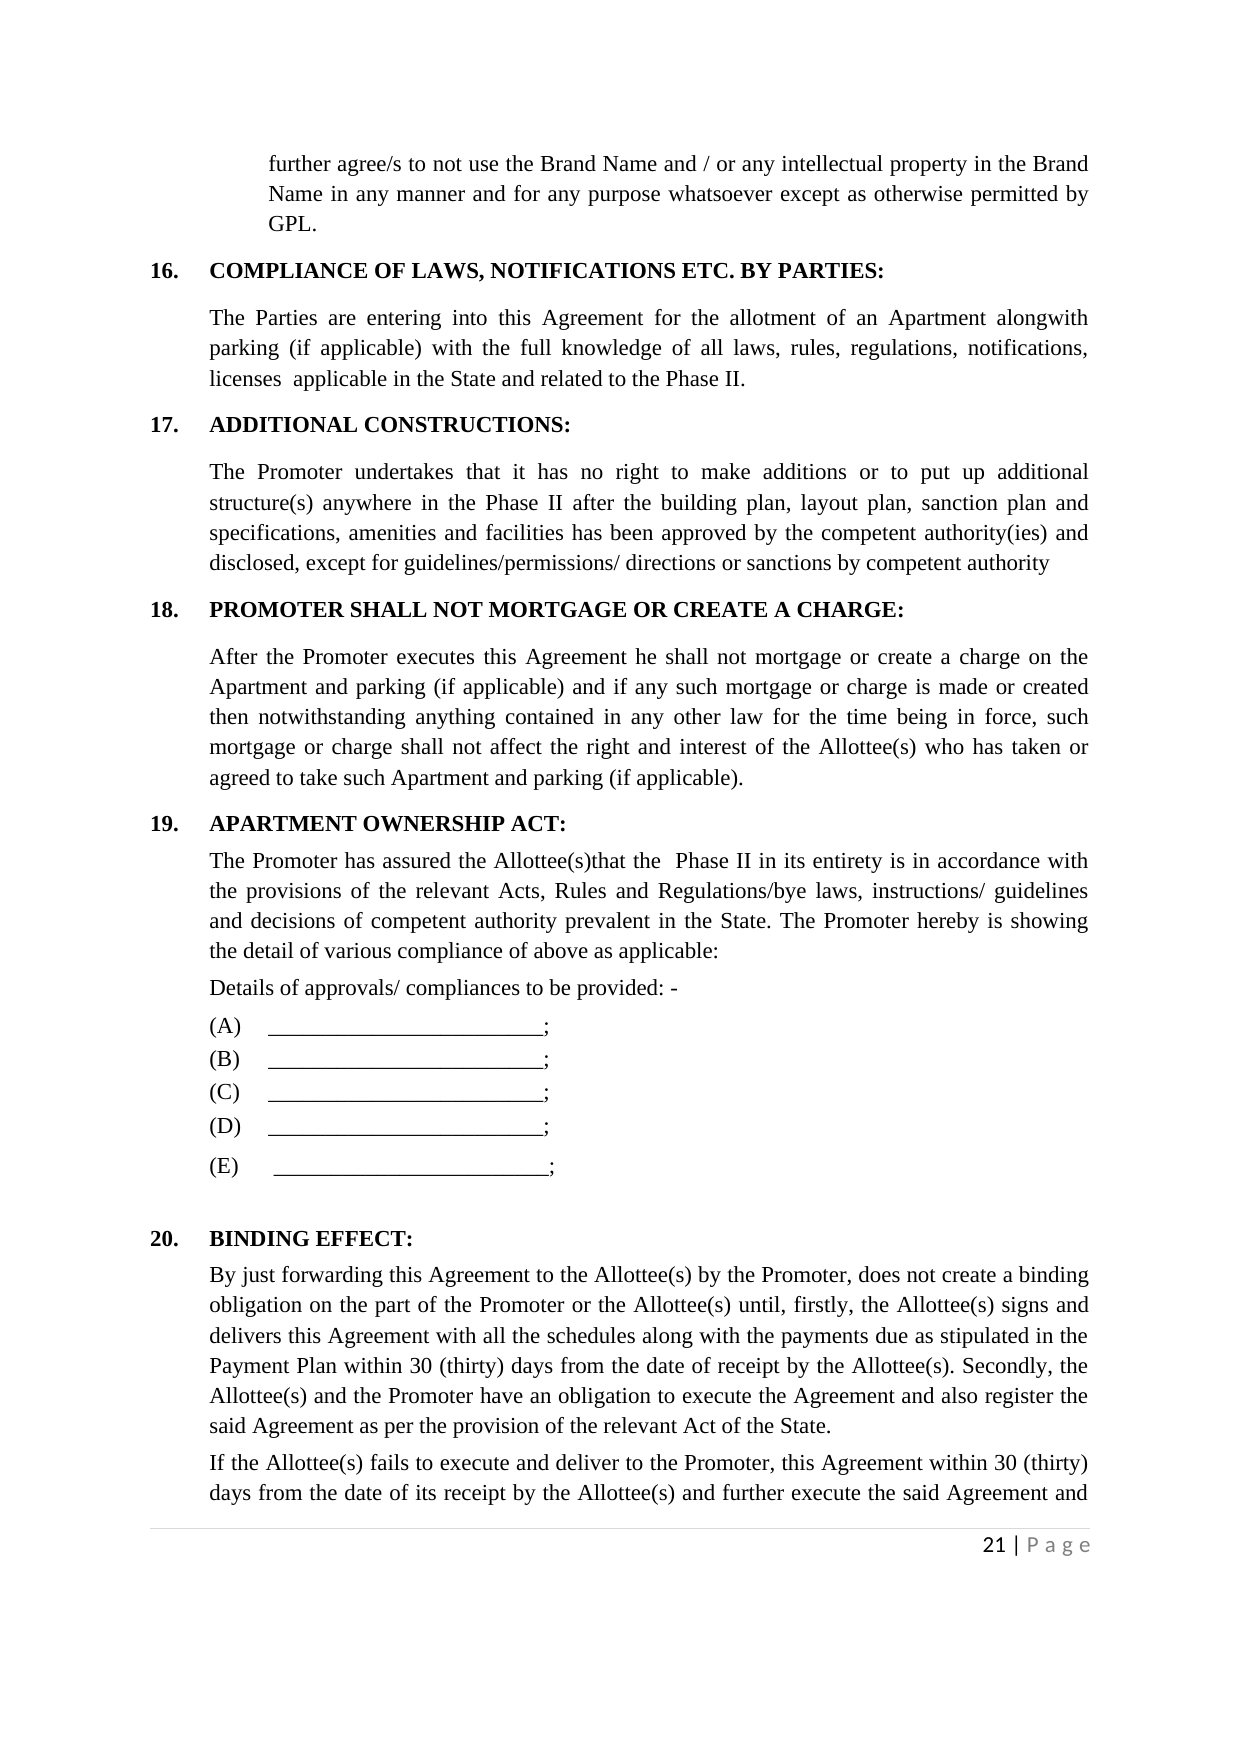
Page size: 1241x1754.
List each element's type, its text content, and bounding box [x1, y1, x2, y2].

text 19. APARTMENT OWNERSHIP ACT: [150, 810, 1090, 837]
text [209, 150, 1090, 237]
text (E) ________________________; [209, 1010, 1090, 1178]
text 16. COMPLIANCE OF LAWS, NOTIFICATIONS ETC. BY PARTIES: [150, 257, 1090, 284]
text 20. BINDING EFFECT: [150, 1225, 1090, 1251]
text (B) ________________________; [209, 1045, 1031, 1072]
text By just forwarding this Agreement to the Allottee(s) by the Promoter, does not create a binding obligation on the part of the Promoter or the Allottee(s) until, firstly, the Allottee(s) signs and delivers this Agreement with all the schedules along with the payments due as stipulated in the Payment Plan within 30 (thirty) days from the date of receipt by the Allottee(s). Secondly, the Allottee(s) and the Promoter have an obligation to execute the Agreement and also register the said Agreement as per the provision of the relevant Act of the State. [150, 1261, 1090, 1439]
text After the Promoter executes this Agreement he shall not mortgage or create a charge on the Apartment and parking (if applicable) and if any such mortgage or charge is made or created then notwithstanding anything contained in any other law for the time being in force, such mortgage or charge shall not affect the right and interest of the Allottee(s) who has taken or agreed to take such Apartment and parking (if applicable). [150, 643, 1090, 790]
text The Promoter has assured the Allottee(s)that the Phase II in its entirety is in accordance with the provisions of the relevant Acts, Rules and Regulations/bye laws, instructions/ guidelines and decisions of competent authority prevalent in the State. The Promoter hereby is showing the detail of various compliance of above as applicable: [209, 847, 1090, 964]
text (D) ________________________; [209, 1112, 1031, 1138]
text Details of approvals/ compliances to be provided: - [209, 974, 1090, 1000]
text The Parties are entering into this Agreement for the allotment of an Apartment alongwith parking (if applicable) with the full knowledge of all laws, rules, regulations, notifications, licenses applicable in the State and related to the Phase II. [150, 304, 1090, 391]
text The Promoter undertakes that it has no right to make additions or to put up additional structure(s) anywhere in the Phase II after the building plan, layout plan, sanction plan and specifications, amenities and facilities has been approved by the competent authority(ies) and disclosed, except for guidelines/permissions/ directions or sanctions by competent authority [150, 458, 1090, 575]
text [150, 1449, 1090, 1505]
text (A) ________________________; [209, 1012, 1031, 1038]
text (C) ________________________; [209, 1078, 1031, 1105]
text 18. PROMOTER SHALL NOT MORTGAGE OR CREATE A CHARGE: [150, 596, 1090, 622]
text 17. ADDITIONAL CONSTRUCTIONS: [150, 411, 1090, 438]
